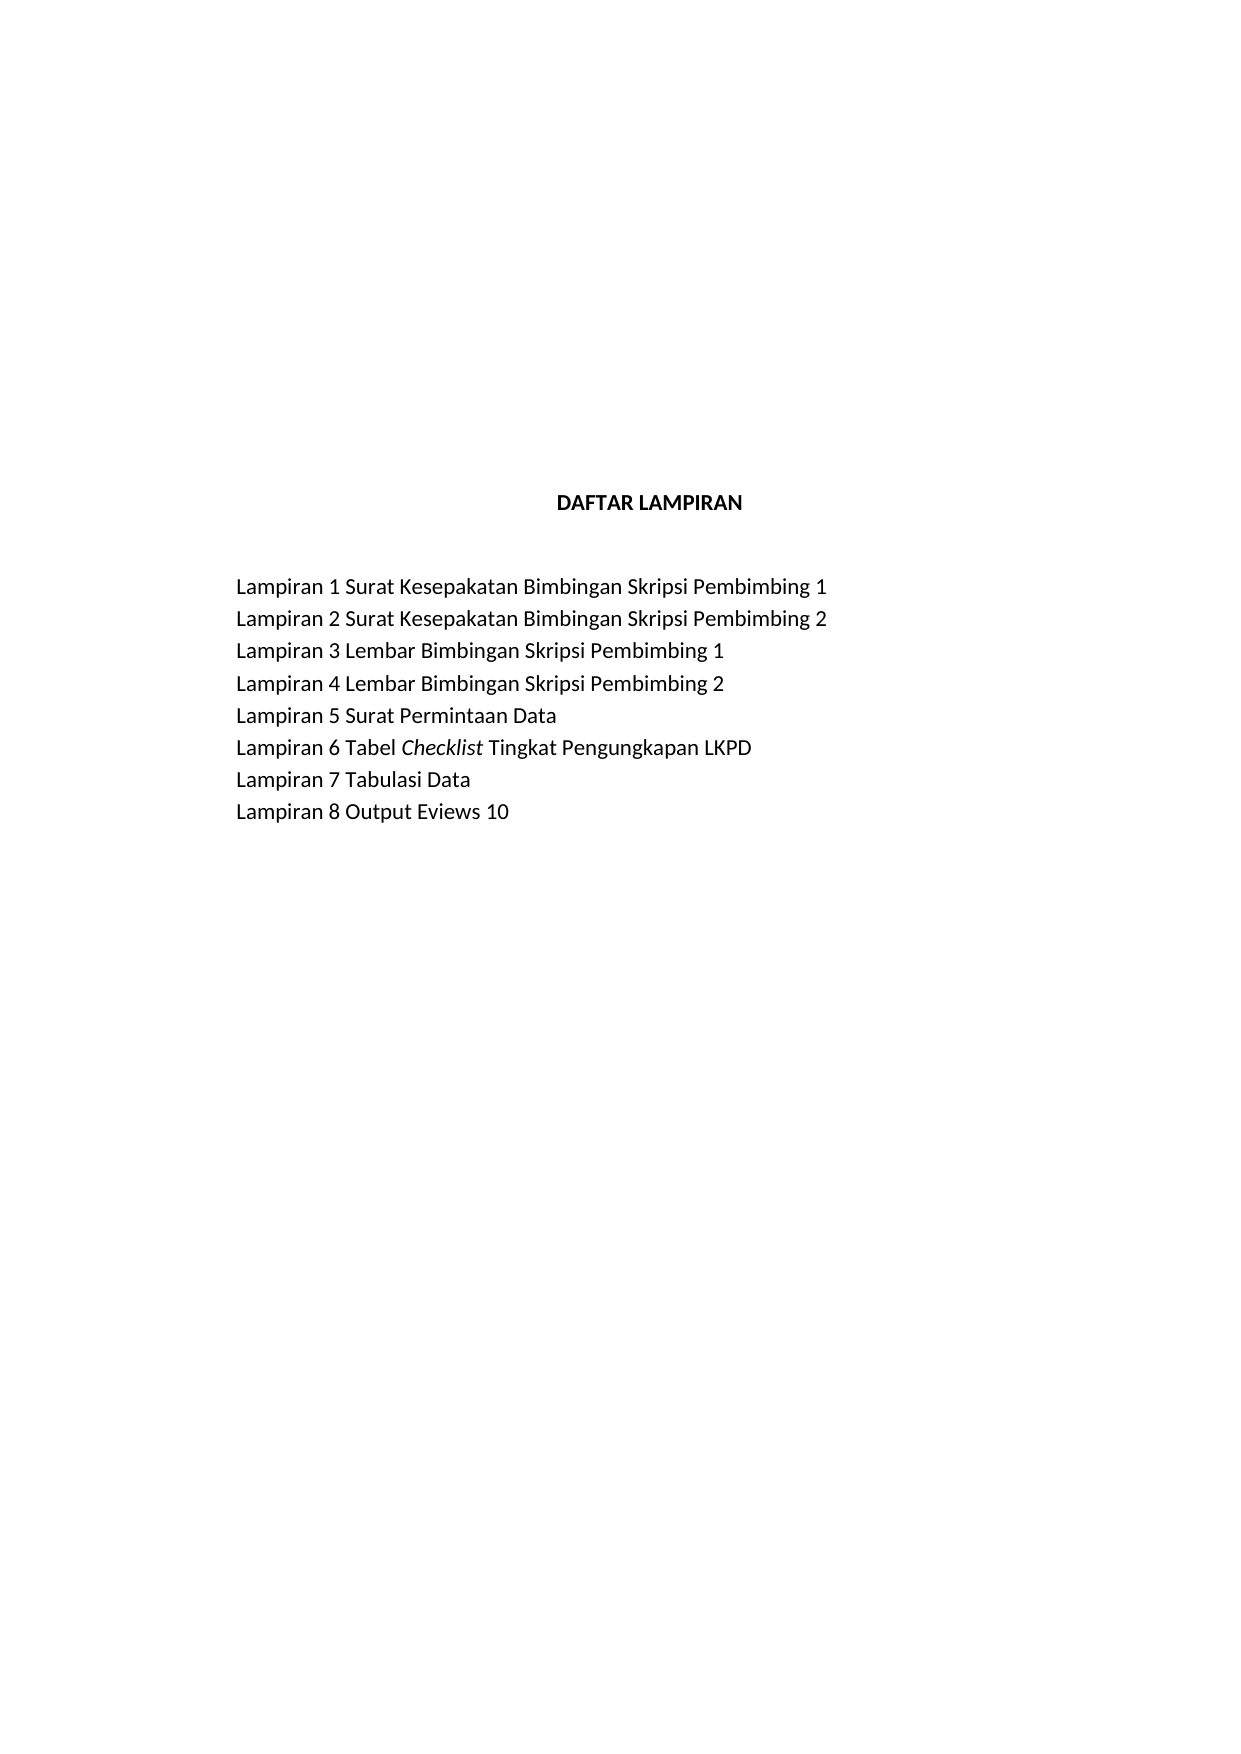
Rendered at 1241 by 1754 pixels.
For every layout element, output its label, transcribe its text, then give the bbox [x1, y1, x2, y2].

text Lampiran 1 Surat Kesepakatan Bimbingan Skripsi Pembimbing 1 [236, 572, 1063, 600]
text Lampiran 7 Tabulasi Data [236, 765, 1063, 793]
text Lampiran 8 Output Eviews 10 [236, 797, 1063, 825]
text Lampiran 2 Surat Kesepakatan Bimbingan Skripsi Pembimbing 2 [236, 604, 1063, 632]
text Lampiran 3 Lembar Bimbingan Skripsi Pembimbing 1 [236, 636, 1063, 664]
text DAFTAR LAMPIRAN [236, 488, 1063, 516]
text Lampiran 6 Tabel Checklist Tingkat Pengungkapan LKPD [236, 733, 1063, 761]
text Lampiran 5 Surat Permintaan Data [236, 701, 1063, 729]
text Lampiran 4 Lembar Bimbingan Skripsi Pembimbing 2 [236, 669, 1063, 697]
